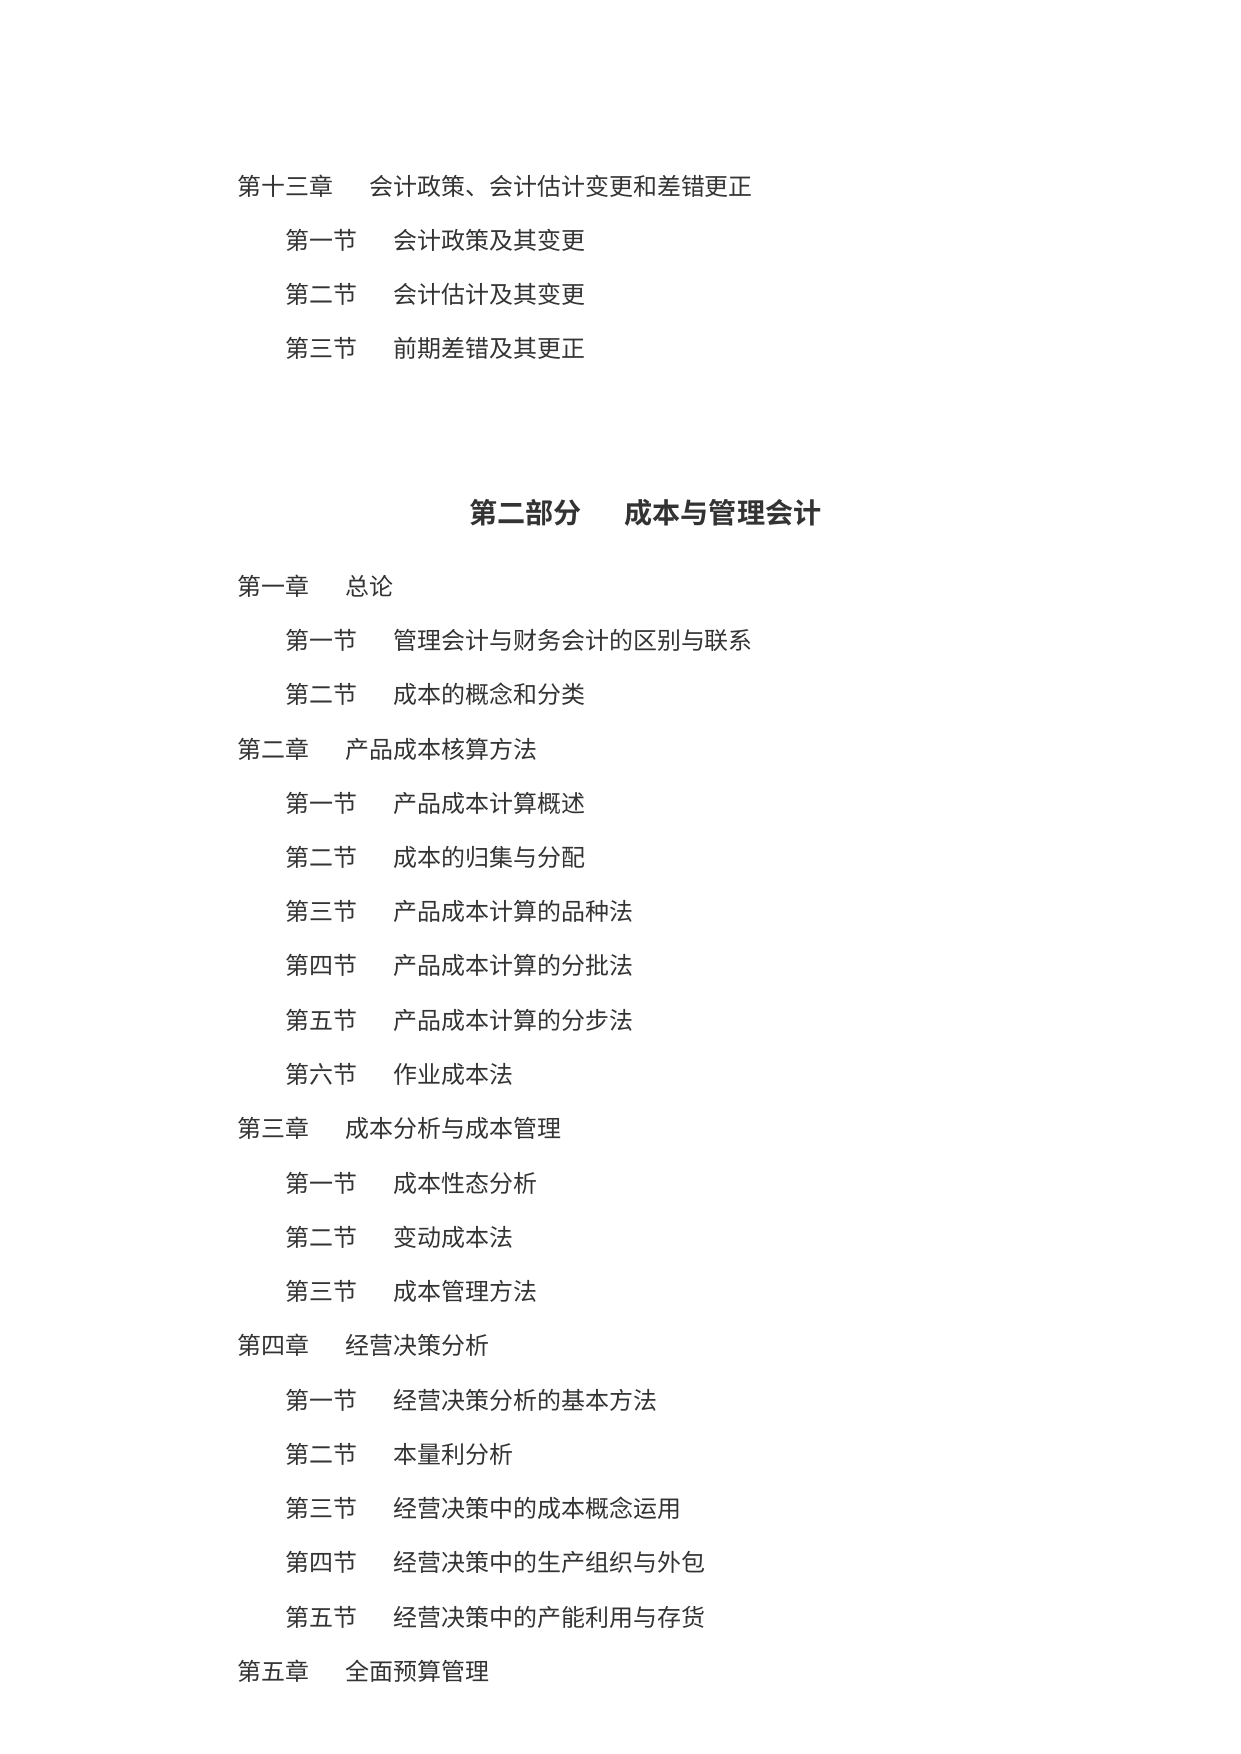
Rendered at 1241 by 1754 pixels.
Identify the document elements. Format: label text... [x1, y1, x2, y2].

text 第三节 产品成本计算的品种法 [286, 893, 1067, 927]
text 第一节 经营决策分析的基本方法 [286, 1381, 1067, 1416]
text 第一节 成本性态分析 [286, 1164, 1067, 1199]
text 第三节 成本管理方法 [286, 1273, 1067, 1307]
text 第三节 前期差错及其更正 [286, 330, 1067, 365]
text 第一节 会计政策及其变更 [286, 221, 1067, 256]
text 第一节 管理会计与财务会计的区别与联系 [286, 622, 1067, 656]
text 第二节 会计估计及其变更 [286, 276, 1067, 311]
text 第三章 成本分析与成本管理 [237, 1110, 1067, 1145]
text 第四节 经营决策中的生产组织与外包 [286, 1544, 1067, 1579]
text 第二节 成本的归集与分配 [286, 839, 1067, 873]
text 第五节 经营决策中的产能利用与存货 [286, 1598, 1067, 1633]
text 第四章 经营决策分析 [237, 1327, 1067, 1362]
text 第二节 变动成本法 [286, 1218, 1067, 1253]
text 第十三章 会计政策、会计估计变更和差错更正 [237, 167, 1067, 202]
text 第六节 作业成本法 [286, 1056, 1067, 1090]
text 第二节 本量利分析 [286, 1435, 1067, 1470]
text 第一节 产品成本计算概述 [286, 784, 1067, 819]
text 第三节 经营决策中的成本概念运用 [286, 1490, 1067, 1524]
text 第五章 全面预算管理 [237, 1652, 1067, 1687]
text 第五节 产品成本计算的分步法 [286, 1001, 1067, 1036]
text 第四节 产品成本计算的分批法 [286, 947, 1067, 982]
text 第二章 产品成本核算方法 [237, 730, 1067, 765]
text 第二节 成本的概念和分类 [286, 676, 1067, 710]
text 第一章 总论 [237, 567, 1067, 602]
subtitle 第二部分 成本与管理会计 [223, 491, 1067, 532]
